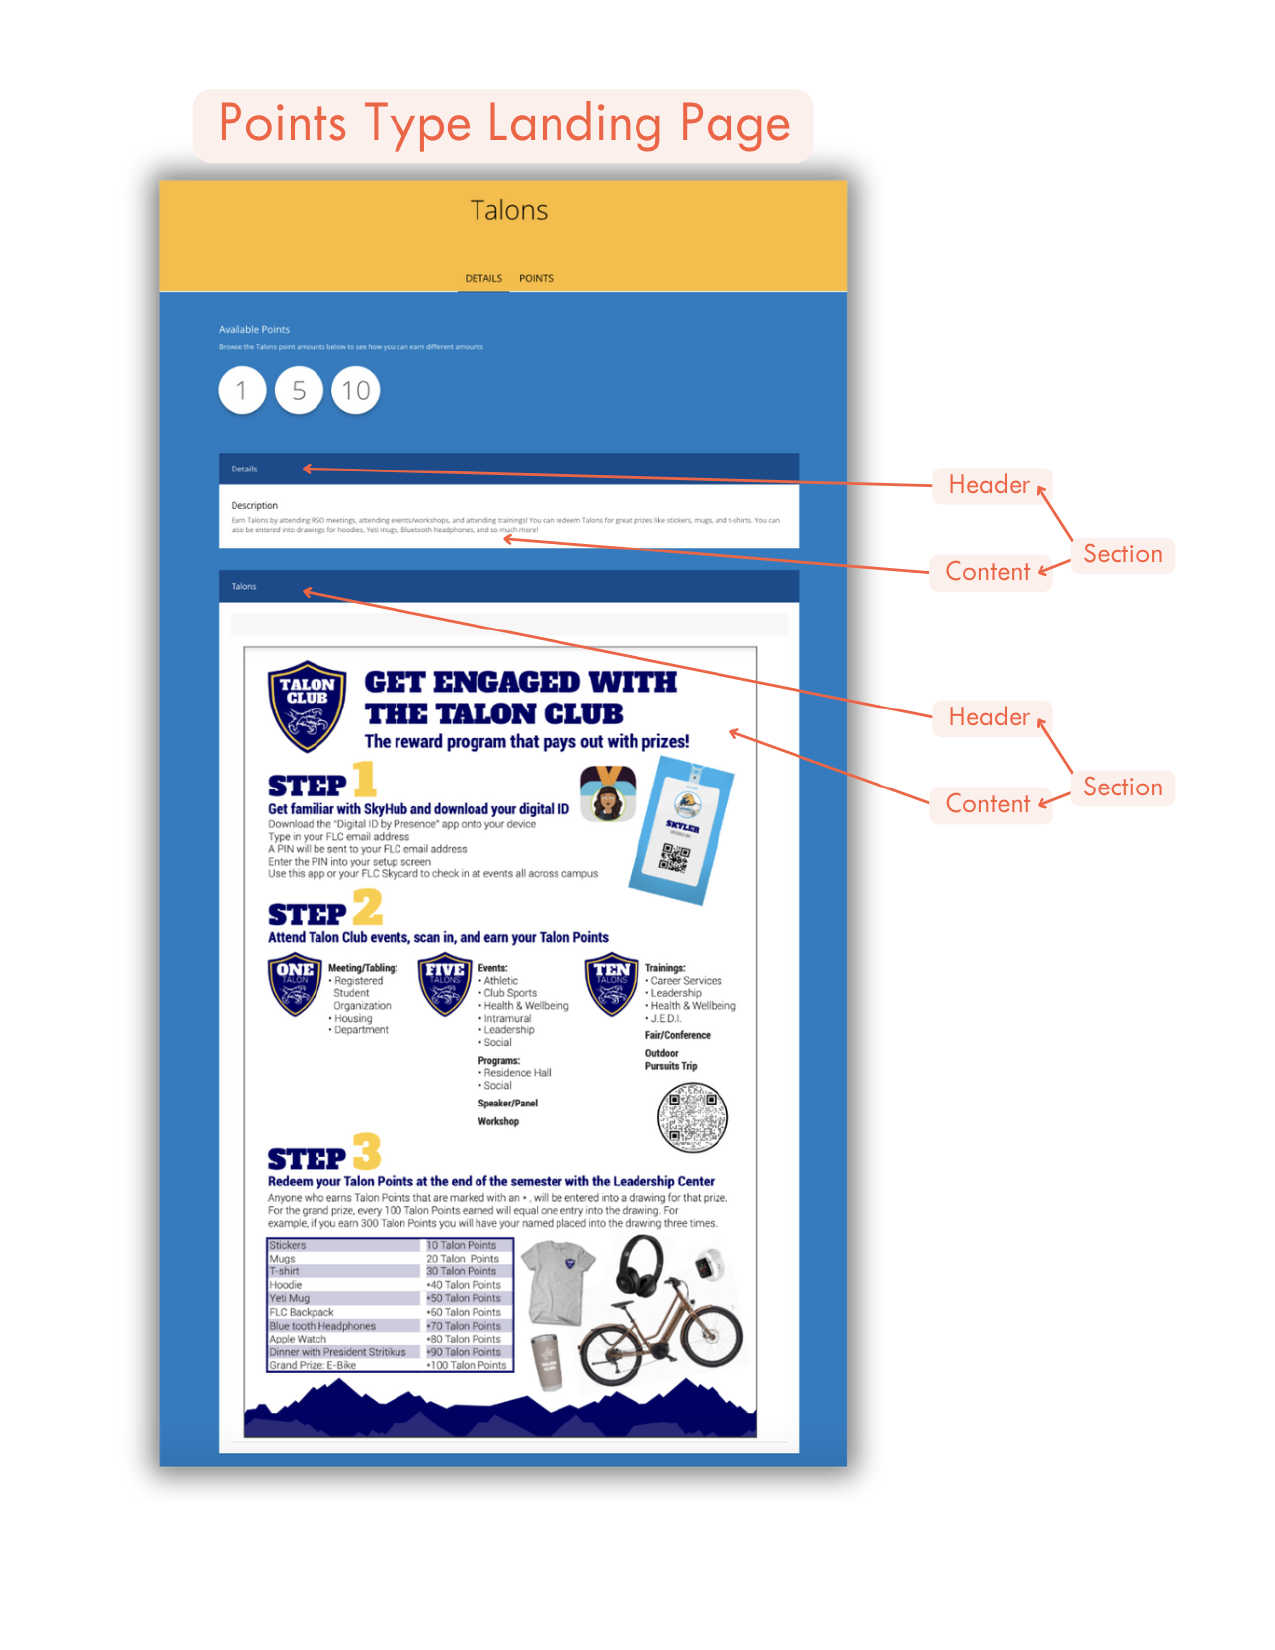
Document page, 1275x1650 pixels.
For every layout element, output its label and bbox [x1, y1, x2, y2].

picture [75, 75, 1200, 1502]
